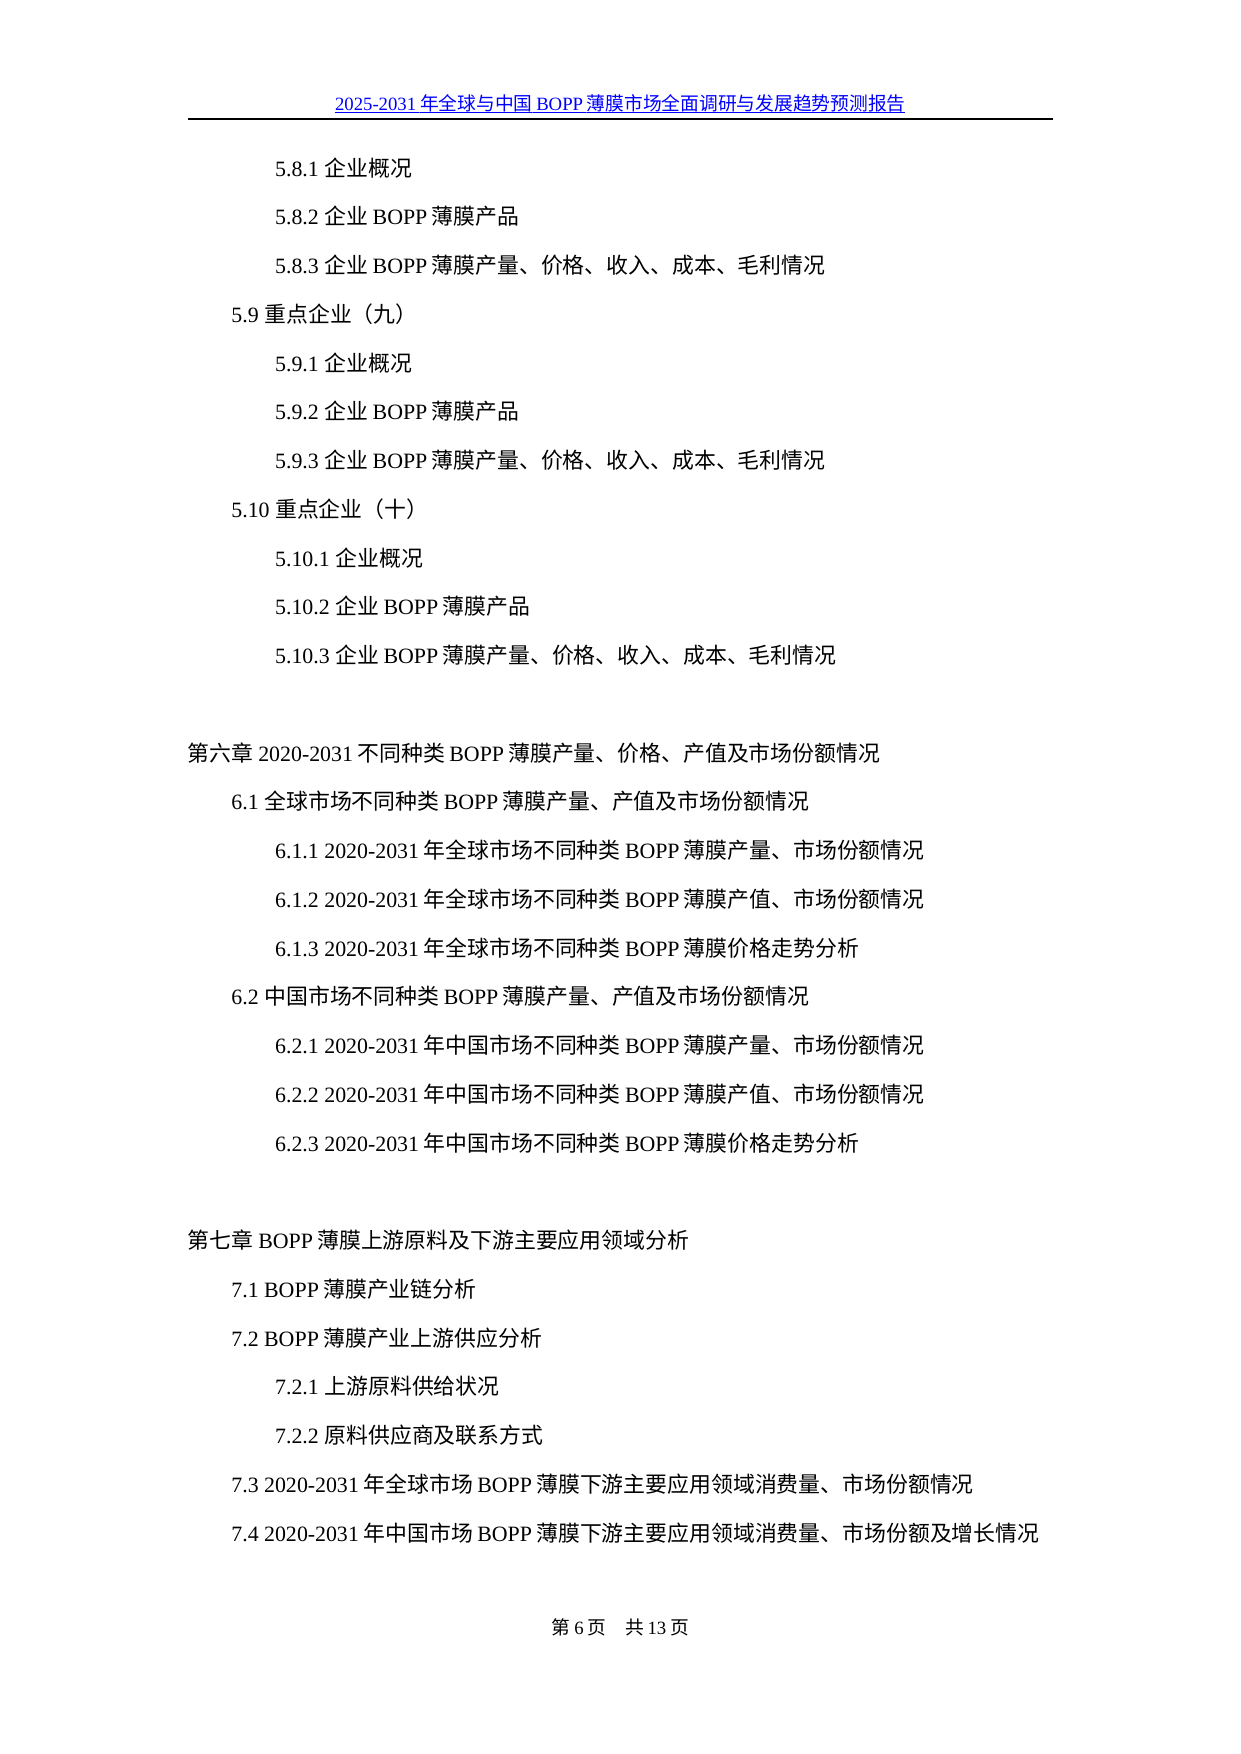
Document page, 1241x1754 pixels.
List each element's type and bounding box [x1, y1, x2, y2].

text [187, 150, 1053, 1548]
